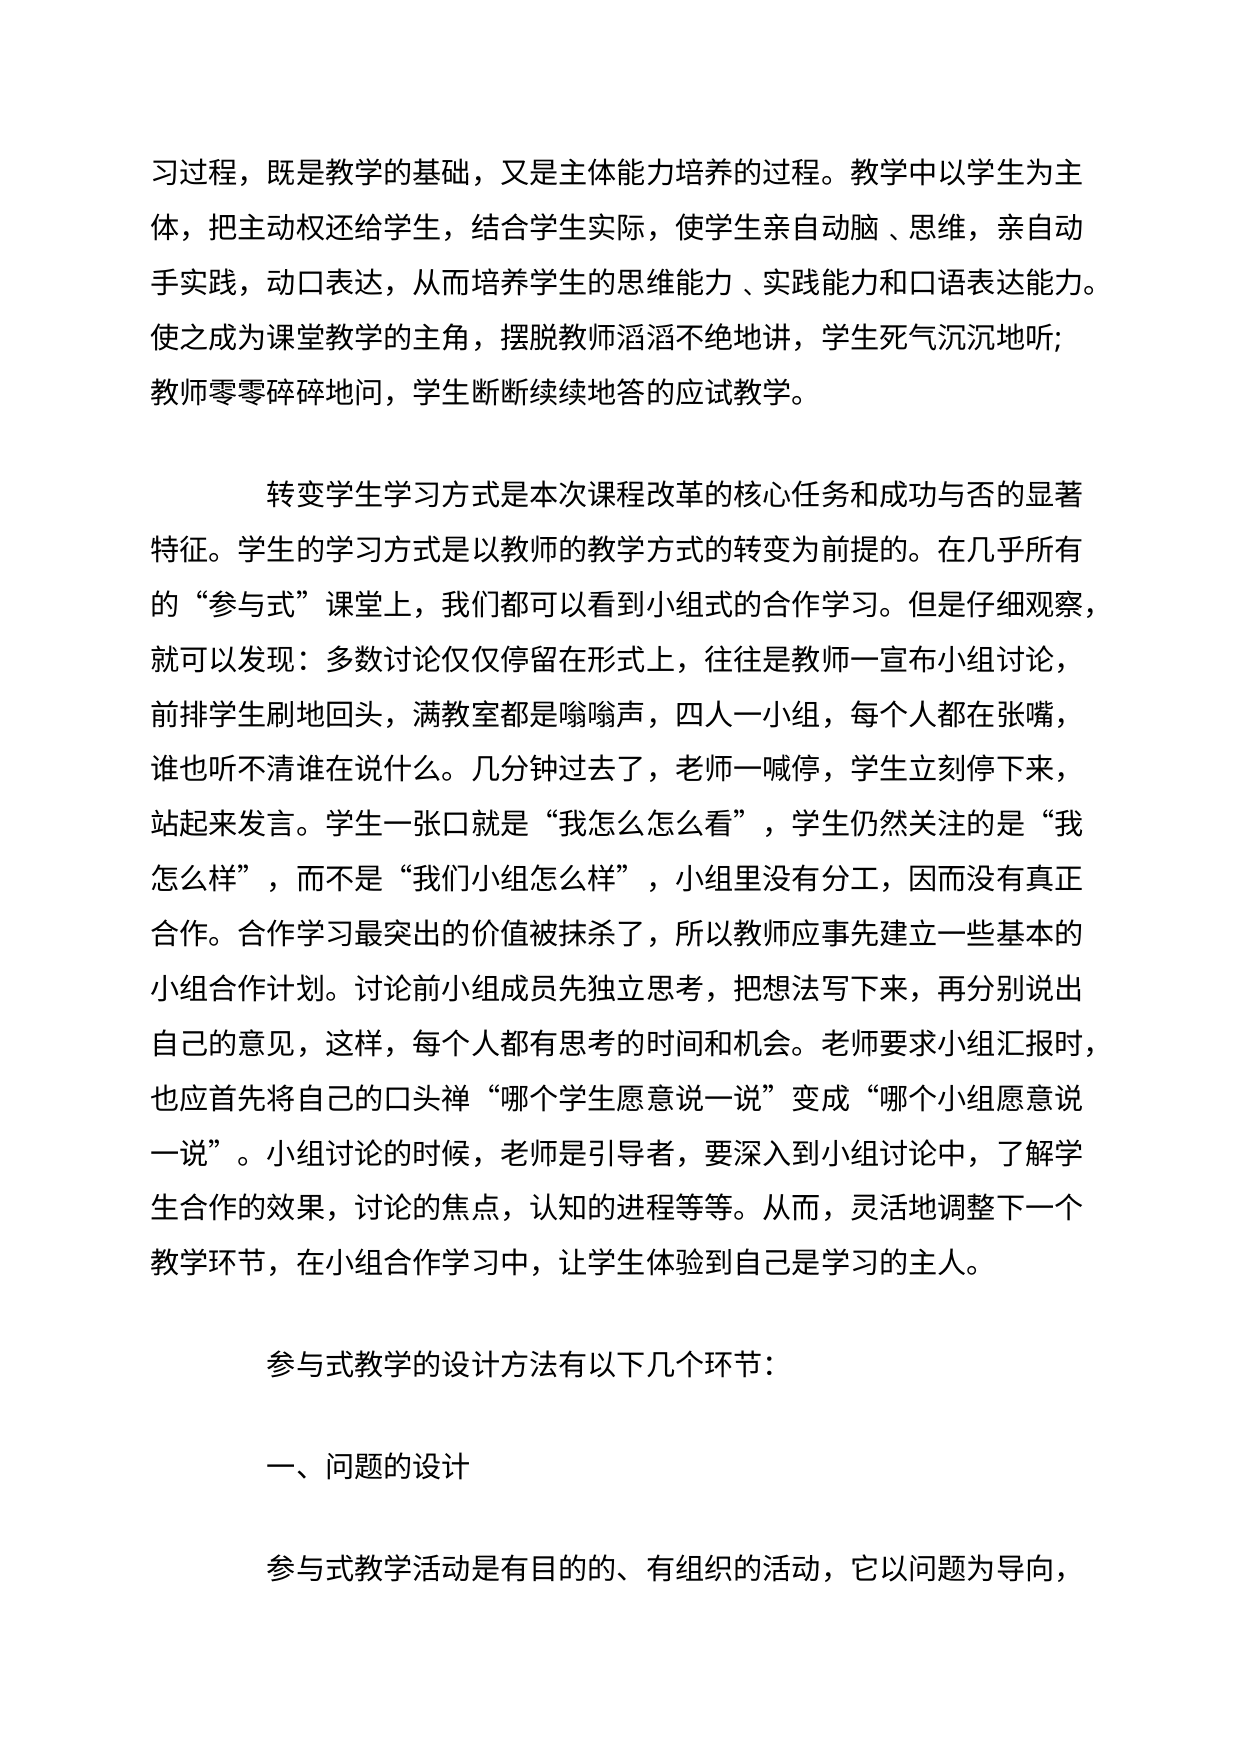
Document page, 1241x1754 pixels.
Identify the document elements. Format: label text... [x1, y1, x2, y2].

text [150, 1545, 1090, 1588]
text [150, 150, 1090, 412]
text 一、问题的设计 [150, 1443, 1090, 1486]
text 参与式教学的设计方法有以下几个环节： [150, 1342, 1090, 1384]
text 转变学生学习方式是本次课程改革的核心任务和成功与否的显著特征。学生的学习方式是以教师的教学方式的转变为前提的。在几乎所有的“参与式”课堂上，我们都可以看到小组式的合作学习。但是仔细观察，就可以发现：多数讨论仅仅停留在形式上，往往是教师一宣布小组讨论，前排学生刷地回头，满教室都是嗡嗡声，四人一小组，每个人都在张嘴，谁也听不清谁在说什么。几分钟过去了，老师一喊停，学生立刻停下来，站起来发言。学生一张口就是“我怎么怎么看”，学生仍然关注的是“我怎么样”，而不是“我们小组怎么样”，小组里没有分工，因而没有真正合作。合作学习最突出的价值被抹杀了，所以教师应事先建立一些基本的小组合作计划。讨论前小组成员先独立思考，把想法写下来，再分别说出自己的意见，这样，每个人都有思考的时间和机会。老师要求小组汇报时，也应首先将自己的口头禅“哪个学生愿意说一说”变成“哪个小组愿意说一说”。小组讨论的时候，老师是引导者，要深入到小组讨论中，了解学生合作的效果，讨论的焦点，认知的进程等等。从而，灵活地调整下一个教学环节，在小组合作学习中，让学生体验到自己是学习的主人。 [150, 471, 1090, 1282]
